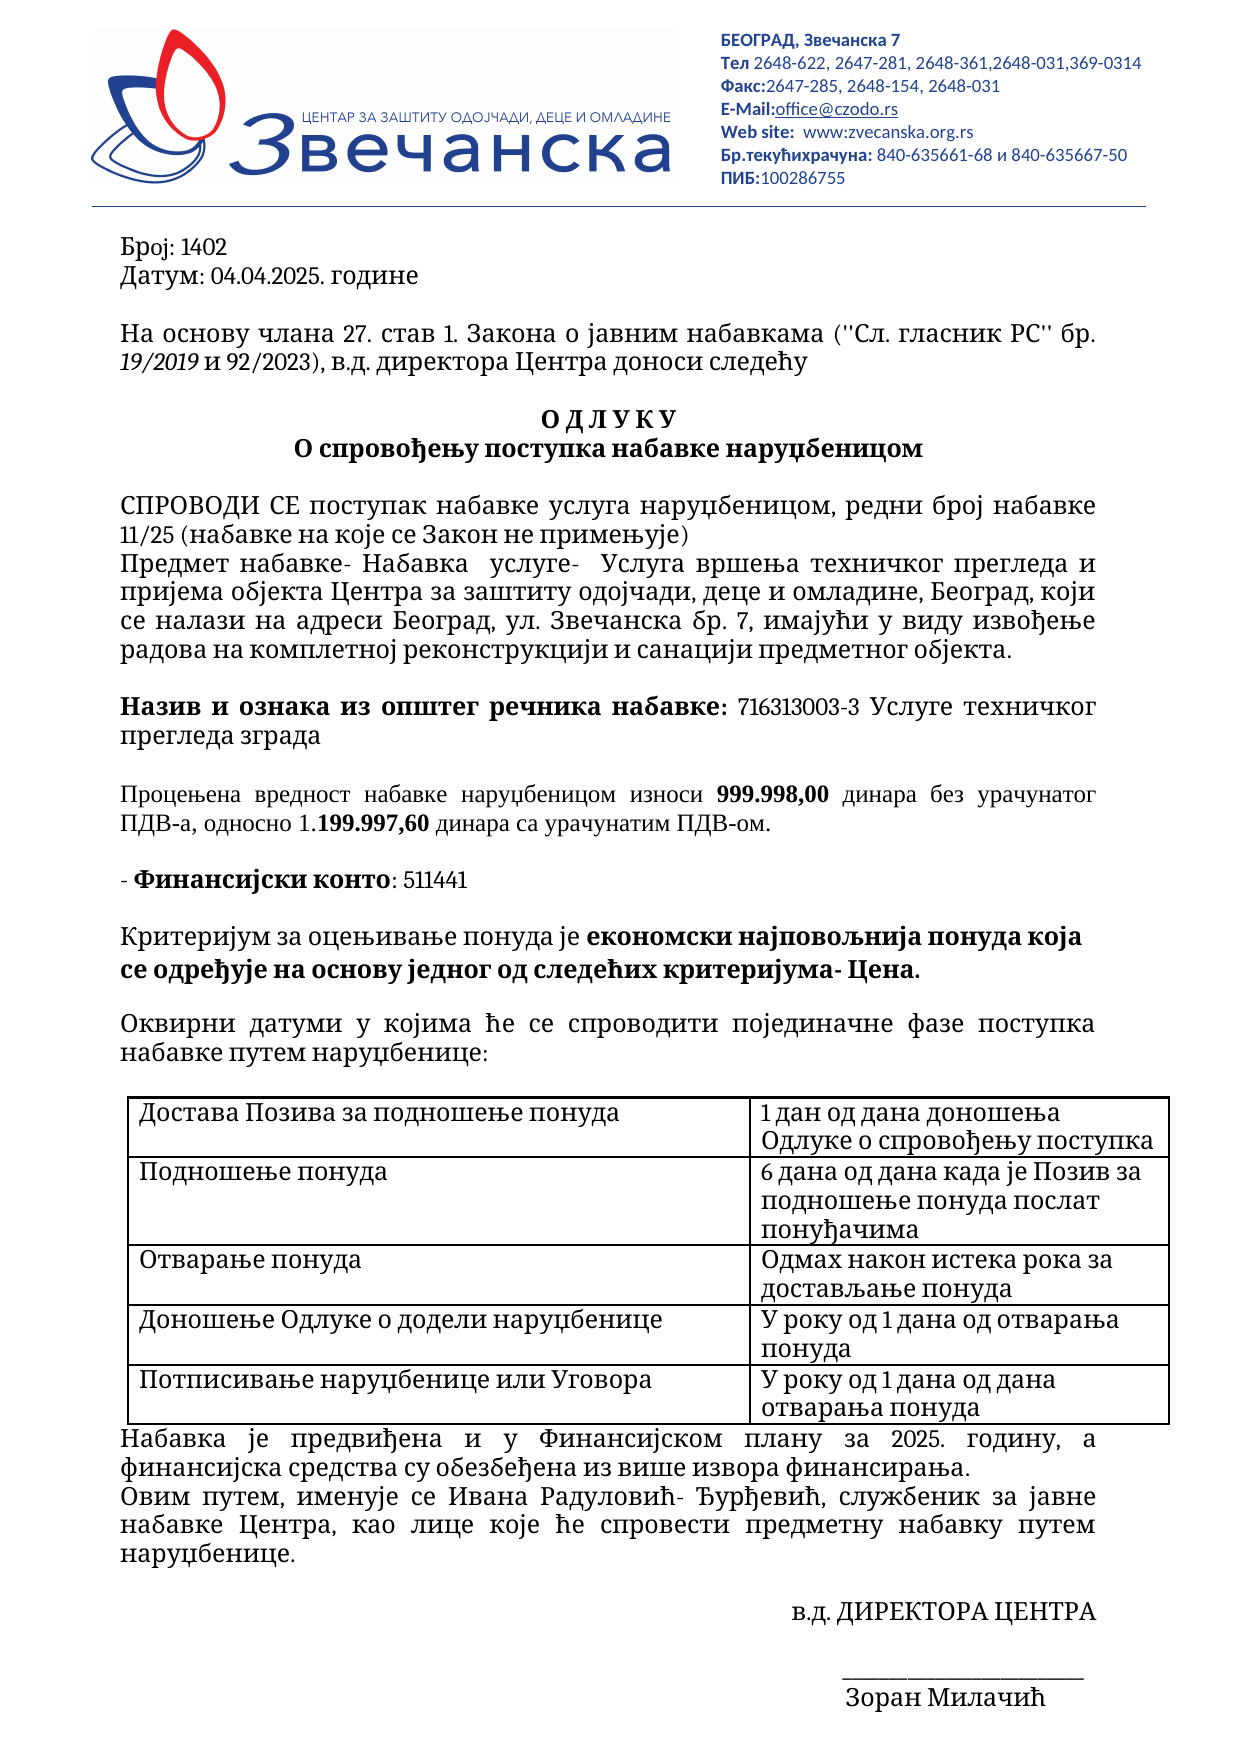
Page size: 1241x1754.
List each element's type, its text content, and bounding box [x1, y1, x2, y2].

table_cell Подношење понуда [129, 1158, 749, 1244]
text О спровођењу поступка набавке наруџбеницом [120, 434, 1097, 463]
table_cell Потписивање наруџбенице или Уговора [129, 1366, 749, 1423]
text На основу члана 27. став 1. Закона о јавним набавкама (''Сл. гласник РС'' бр. 19/2019 и 92/2023), в.д. директора Центра доноси следећу [120, 319, 1097, 377]
text Брoj: 1402 [120, 233, 1097, 262]
text Овим путем, именује се Ивана Радуловић- Ђурђевић, службеник за јавне набавке Центра, као лице које ће спровести предметну набавку путем наруџбенице. [120, 1483, 1097, 1569]
text Датум: 04.04.2025. године [120, 262, 1097, 291]
text Оквирни датуми у којима ће се спроводити појединачне фазе поступка набавке путем наруџбенице: [120, 1010, 1097, 1068]
text __________________________ [120, 1655, 1097, 1684]
text Назив и ознака из општег речника набавке: 716313003-3 Услуге техничког прегледа зграда [120, 693, 1097, 751]
table_cell Доношење Одлуке о додели наруџбенице [129, 1306, 749, 1363]
table_cell У року од 1 дана од дана отварања понуда [751, 1366, 1168, 1423]
picture [91, 27, 679, 186]
table_cell Одмах након истека рока за достављање понуда [751, 1246, 1168, 1304]
text Набавка је предвиђена и у Финансијском плану за 2025. годину, а финансијска средства су обезбеђена из више извора финансирања. [120, 1425, 1097, 1483]
text Критеријум за оцењивање понуда је економски најповољнија понуда која се одређује на основу једног од следећих критеријума- Цена. [120, 923, 1097, 985]
text Процењена вредност набавке наруџбеницом износи 999.998,00 динара без урачунатог ПДВ-а, односно 1.199.997,60 динара са урачунатим ПДВ-ом. [120, 779, 1097, 837]
table_cell Отварање понуда [129, 1246, 749, 1304]
text в.д. ДИРЕКТОРА ЦЕНТРА [120, 1598, 1097, 1626]
table_header Достава Позива за подношење понуда [129, 1099, 749, 1156]
text О Д Л У К У [120, 406, 1097, 434]
table_header 1 дан од дана доношења Одлуке о спровођењу поступка [751, 1099, 1168, 1156]
table_cell У року од 1 дана од отварања понуда [751, 1306, 1168, 1363]
table_cell 6 дана од дана када је Позив за подношење понуда послат понуђачима [751, 1158, 1168, 1244]
text Предмет набавке- Набавка услуге- Услуга вршења техничког прегледа и пријема објекта Центра за заштиту одојчади, деце и омладине, Београд, који се налази на адреси Београд, ул. Звечанска бр. 7, имајући у виду извођење радова на комплетној реконструкцији и санацији предметног објекта. [120, 549, 1097, 664]
text СПРОВОДИ СЕ поступак набавке услуга наруџбеницом, редни број набавке 11/25 (набавке на које се Закон не примењује) [120, 492, 1097, 549]
text - Финансијски конто: 511441 [120, 866, 1097, 894]
text Зоран Милачић [120, 1684, 1097, 1713]
